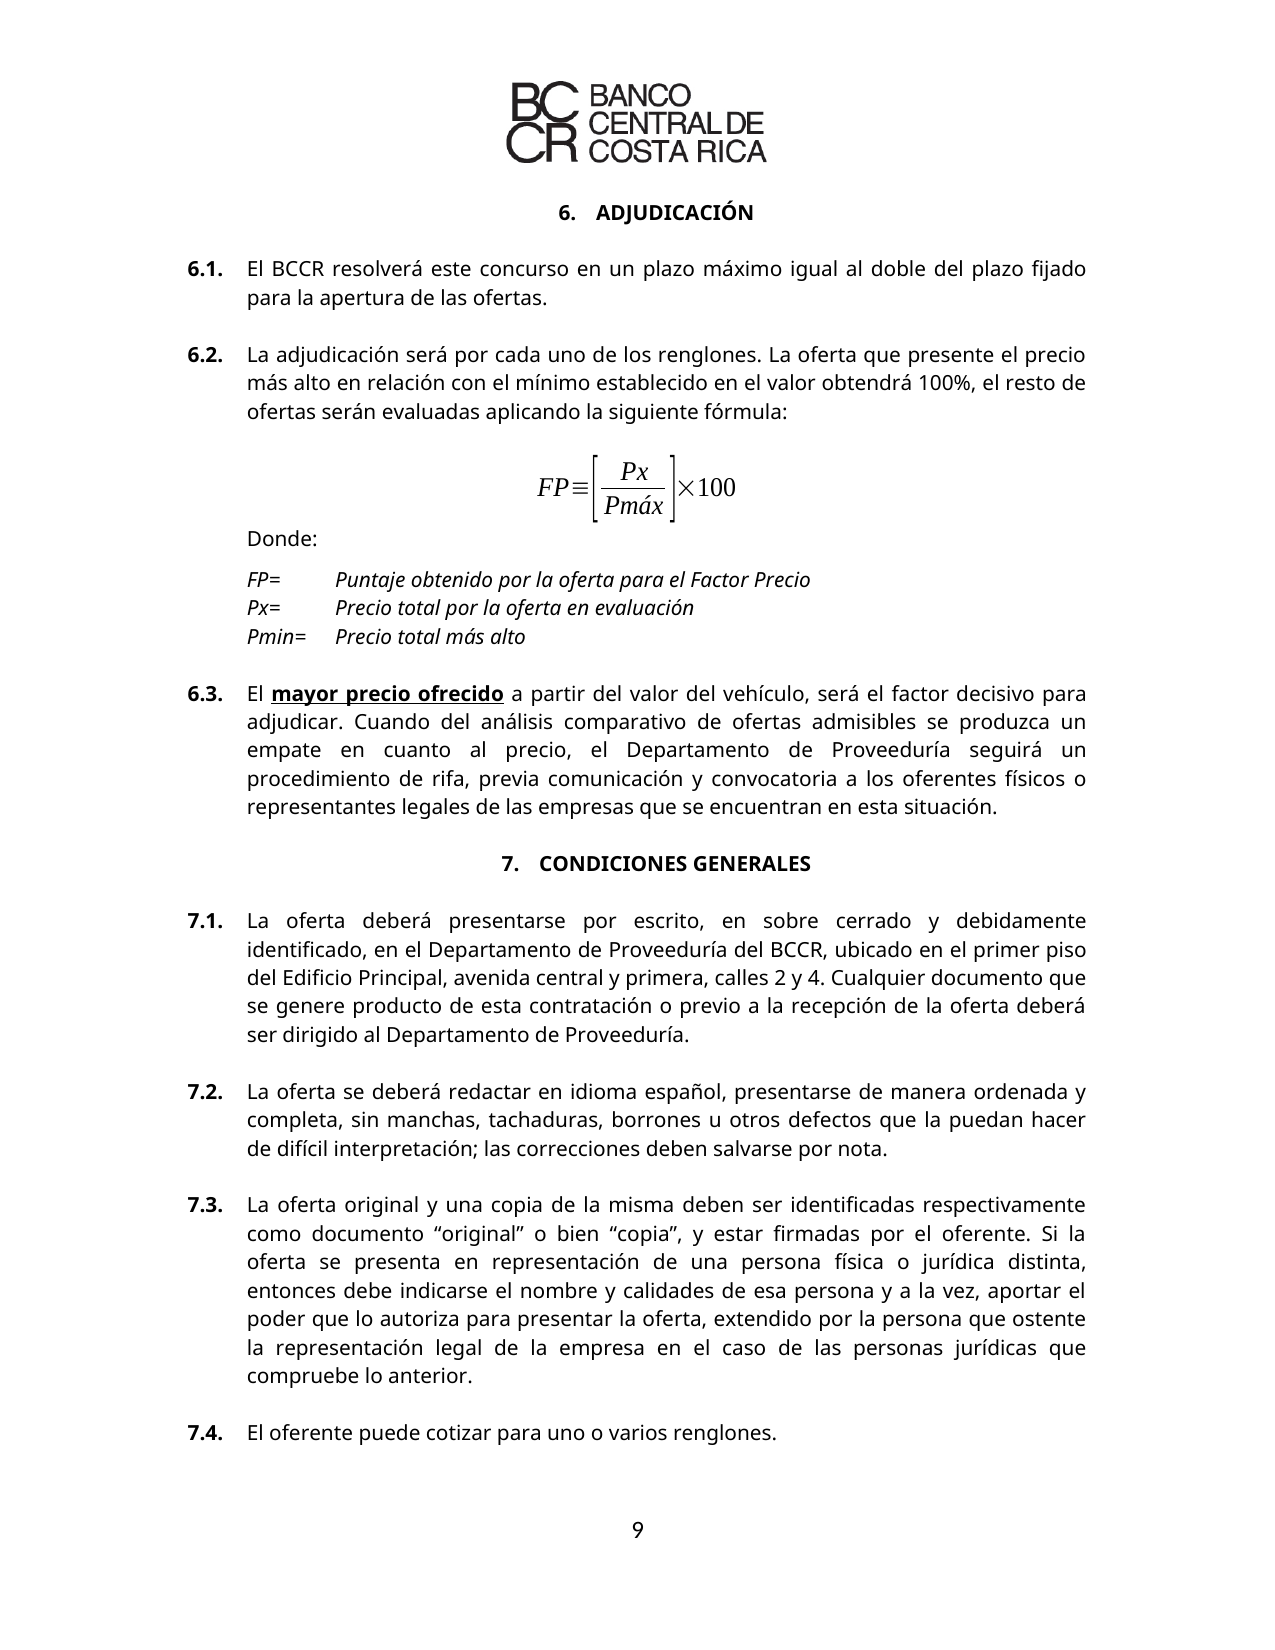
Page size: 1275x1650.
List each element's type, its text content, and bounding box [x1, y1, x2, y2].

list CONDICIONES GENERALES [225, 849, 1087, 878]
list Px= Precio total por la oferta en evaluación [247, 593, 1087, 622]
picture [489, 75, 786, 168]
list Pmin= Precio total más alto [247, 622, 1087, 650]
list El mayor precio ofrecido a partir del valor del vehículo, será el factor decisivo para adjudicar. Cuando del análisis comparativo de ofertas admisibles se produzca un empate en cuanto al precio, el Departamento de Proveeduría seguirá un procedimiento de rifa, previa comunicación y convocatoria a los oferentes físicos o representantes legales de las empresas que se encuentran en esta situación. [187, 679, 1087, 821]
list La adjudicación será por cada uno de los renglones. La oferta que presente el precio más alto en relación con el mínimo establecido en el valor obtendrá 100%, el resto de ofertas serán evaluadas aplicando la siguiente fórmula: [187, 340, 1087, 425]
list La oferta se deberá redactar en idioma español, presentarse de manera ordenada y completa, sin manchas, tachaduras, borrones u otros defectos que la puedan hacer de difícil interpretación; las correcciones deben salvarse por nota. [187, 1077, 1087, 1162]
list La oferta deberá presentarse por escrito, en sobre cerrado y debidamente identificado, en el Departamento de Proveeduría del BCCR, ubicado en el primer piso del Edificio Principal, avenida central y primera, calles 2 y 4. Cualquier documento que se genere producto de esta contratación o previo a la recepción de la oferta deberá ser dirigido al Departamento de Proveeduría. [187, 906, 1087, 1048]
list La oferta original y una copia de la misma deben ser identificadas respectivamente como documento “original” o bien “copia”, y estar firmadas por el oferente. Si la oferta se presenta en representación de una persona física o jurídica distinta, entonces debe indicarse el nombre y calidades de esa persona y a la vez, aportar el poder que lo autoriza para presentar la oferta, extendido por la persona que ostente la representación legal de la empresa en el caso de las personas jurídicas que compruebe lo anterior. [187, 1191, 1087, 1390]
list ADJUDICACIÓN [225, 198, 1087, 226]
list El BCCR resolverá este concurso en un plazo máximo igual al doble del plazo fijado para la apertura de las ofertas. [187, 254, 1087, 311]
list FP= Puntaje obtenido por la oferta para el Factor Precio [247, 565, 1087, 593]
list Donde: [247, 524, 1087, 552]
list El oferente puede cotizar para uno o varios renglones. [187, 1418, 1087, 1447]
